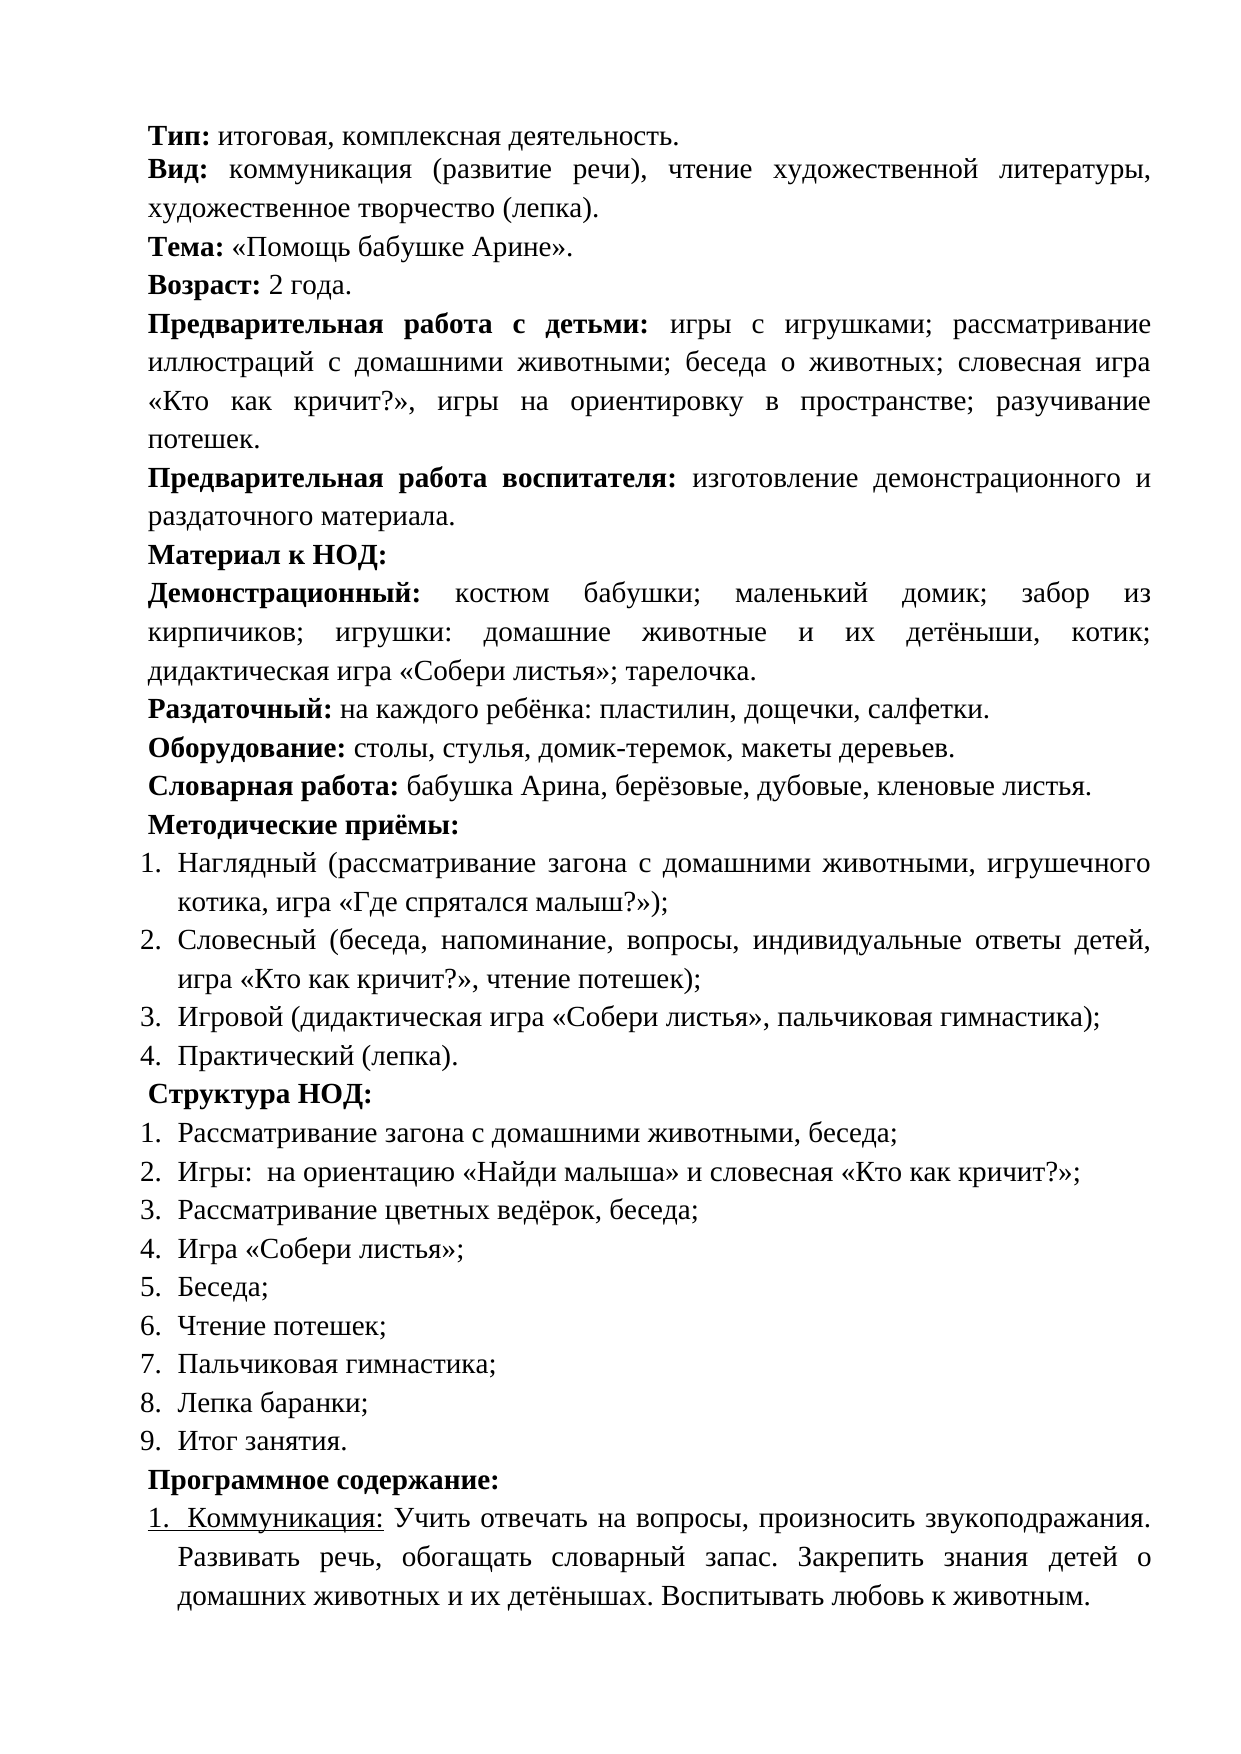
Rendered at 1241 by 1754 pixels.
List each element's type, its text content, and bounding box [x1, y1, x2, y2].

text Тип: итоговая, комплексная деятельность. [148, 118, 1152, 152]
list Практический (лепка). [140, 1038, 1152, 1072]
text Предварительная работа с детьми: игры с игрушками; рассматривание иллюстраций с домашними животными; беседа о животных; словесная игра «Кто как кричит?», игры на ориентировку в пространстве; разучивание потешек. [148, 306, 1152, 455]
list Рассматривание загона с домашними животными, беседа; [140, 1115, 1152, 1149]
list Игра «Собери листья»; [140, 1231, 1152, 1264]
text Раздаточный: на каждого ребёнка: пластилин, дощечки, салфетки. [148, 691, 1152, 725]
text Тема: «Помощь бабушке Арине». [148, 229, 1152, 262]
text Вид: коммуникация (развитие речи), чтение художественной литературы, художественное творчество (лепка). [148, 152, 1152, 224]
list Наглядный (рассматривание загона с домашними животными, игрушечного котика, игра «Где спрятался малыш?»); [140, 845, 1152, 917]
text Методические приёмы: [148, 807, 1152, 840]
list Лепка баранки; [140, 1385, 1152, 1418]
text Оборудование: столы, стулья, домик-теремок, макеты деревьев. [148, 730, 1152, 763]
text Предварительная работа воспитателя: изготовление демонстрационного и раздаточного материала. [148, 460, 1152, 532]
text Материал к НОД: [148, 537, 1152, 571]
text Структура НОД: [148, 1077, 1152, 1110]
list Словесный (беседа, напоминание, вопросы, индивидуальные ответы детей, игра «Кто как кричит?», чтение потешек); [140, 922, 1152, 994]
list Беседа; [140, 1269, 1152, 1303]
list Пальчиковая гимнастика; [140, 1346, 1152, 1380]
list Рассматривание цветных ведёрок, беседа; [140, 1192, 1152, 1226]
list Игровой (дидактическая игра «Собери листья», пальчиковая гимнастика); [140, 999, 1152, 1033]
list Чтение потешек; [140, 1308, 1152, 1341]
list Игры: на ориентацию «Найди малыша» и словесная «Кто как кричит?»; [140, 1154, 1152, 1187]
list Итог занятия. [140, 1423, 1152, 1457]
text Программное содержание: [148, 1462, 1152, 1496]
text Возраст: 2 года. [148, 267, 1152, 301]
text Демонстрационный: костюм бабушки; маленький домик; забор из кирпичиков; игрушки: домашние животные и их детёныши, котик; дидактическая игра «Собери листья»; тарелочка. [148, 576, 1152, 686]
list Коммуникация: Учить отвечать на вопросы, произносить звукоподражания. Развивать речь, обогащать словарный запас. Закрепить знания детей о домашних животных и их детёнышах. Воспитывать любовь к животным. [148, 1501, 1152, 1611]
text Словарная работа: бабушка Арина, берёзовые, дубовые, кленовые листья. [148, 768, 1152, 802]
